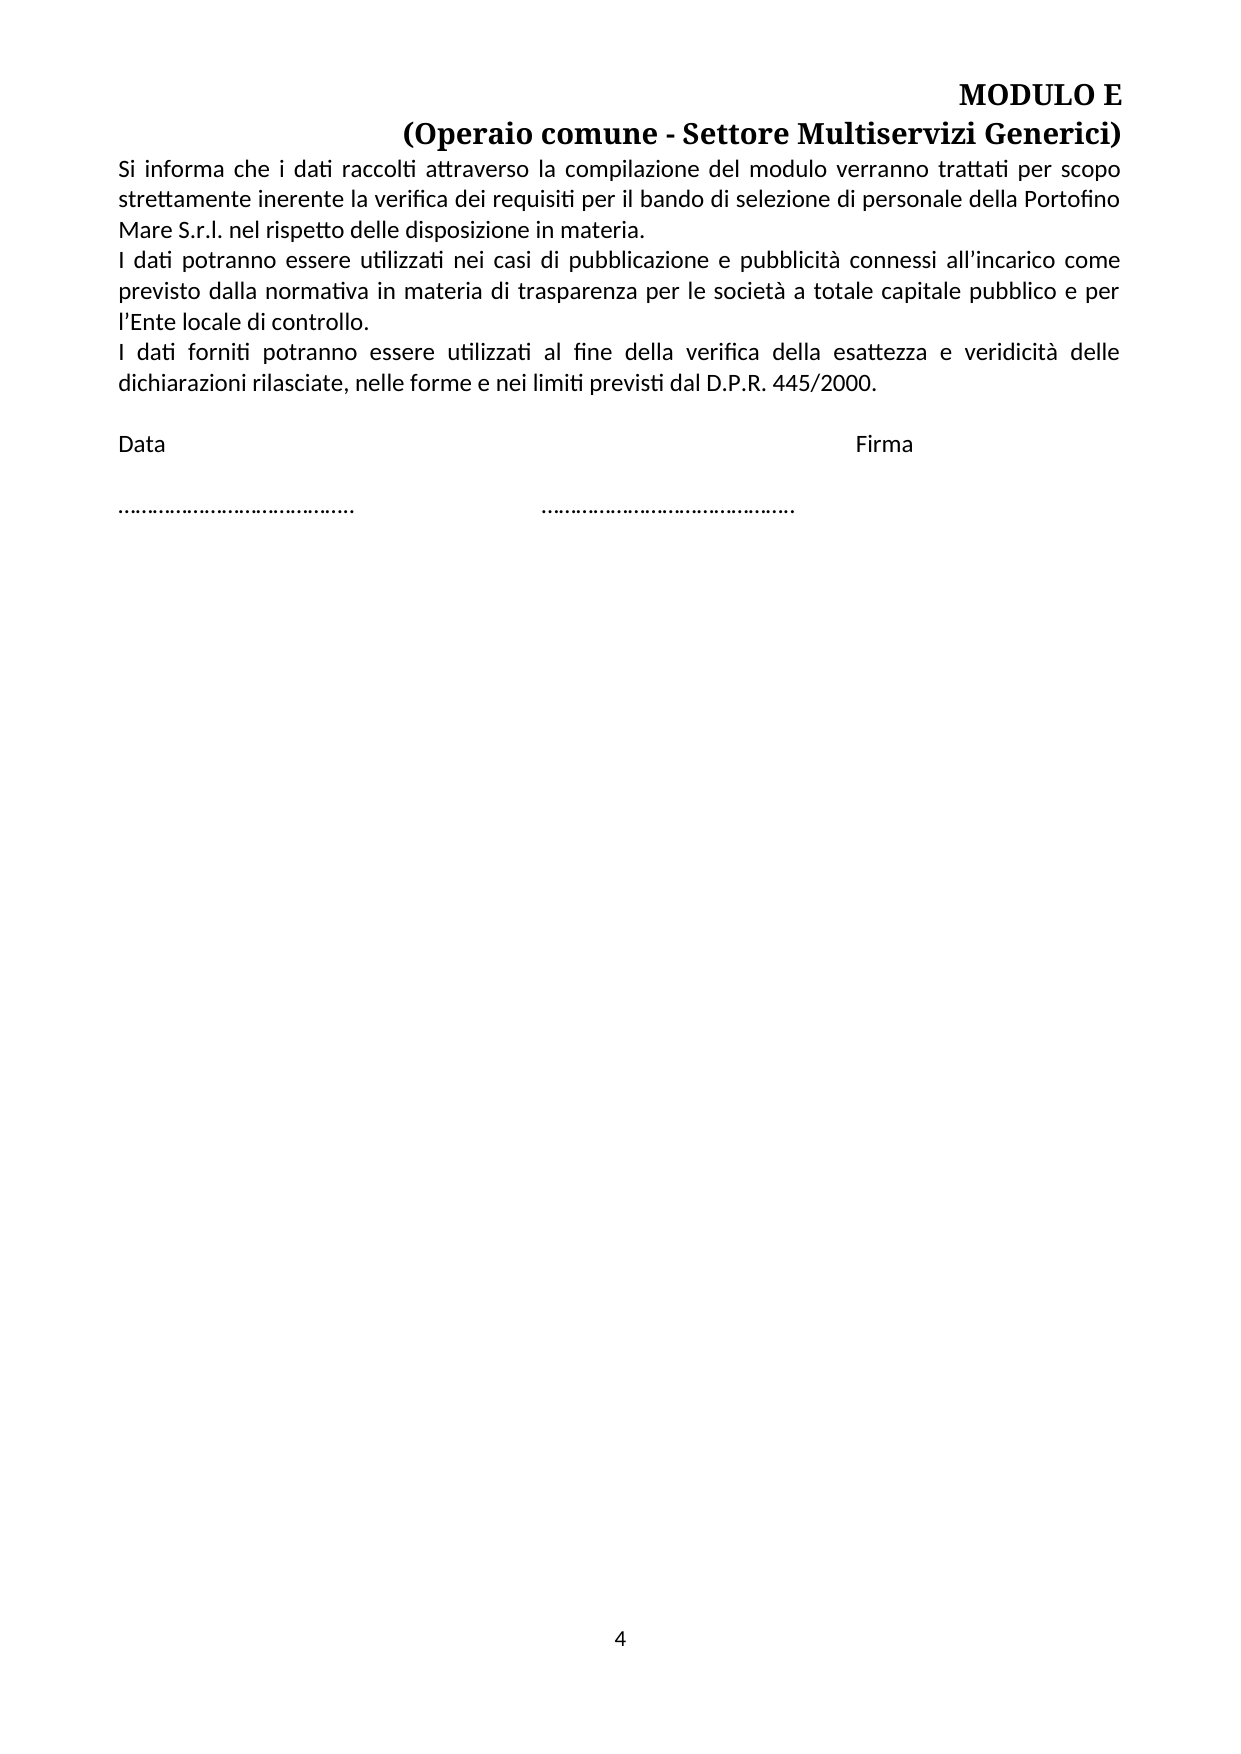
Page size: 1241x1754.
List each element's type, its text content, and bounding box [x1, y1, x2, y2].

text ………………………………….. …………………………………….. [118, 489, 1122, 519]
text I dati potranno essere utilizzati nei casi di pubblicazione e pubblicità connessi all’incarico come previsto dalla normativa in materia di trasparenza per le società a totale capitale pubblico e per l’Ente locale di controllo. [118, 245, 1122, 336]
text Si informa che i dati raccolti attraverso la compilazione del modulo verranno trattati per scopo strettamente inerente la verifica dei requisiti per il bando di selezione di personale della Portofino Mare S.r.l. nel rispetto delle disposizione in materia. [118, 153, 1122, 245]
text Data Firma [118, 428, 1122, 458]
text I dati forniti potranno essere utilizzati al fine della verifica della esattezza e veridicità delle dichiarazioni rilasciate, nelle forme e nei limiti previsti dal D.P.R. 445/2000. [118, 336, 1122, 397]
